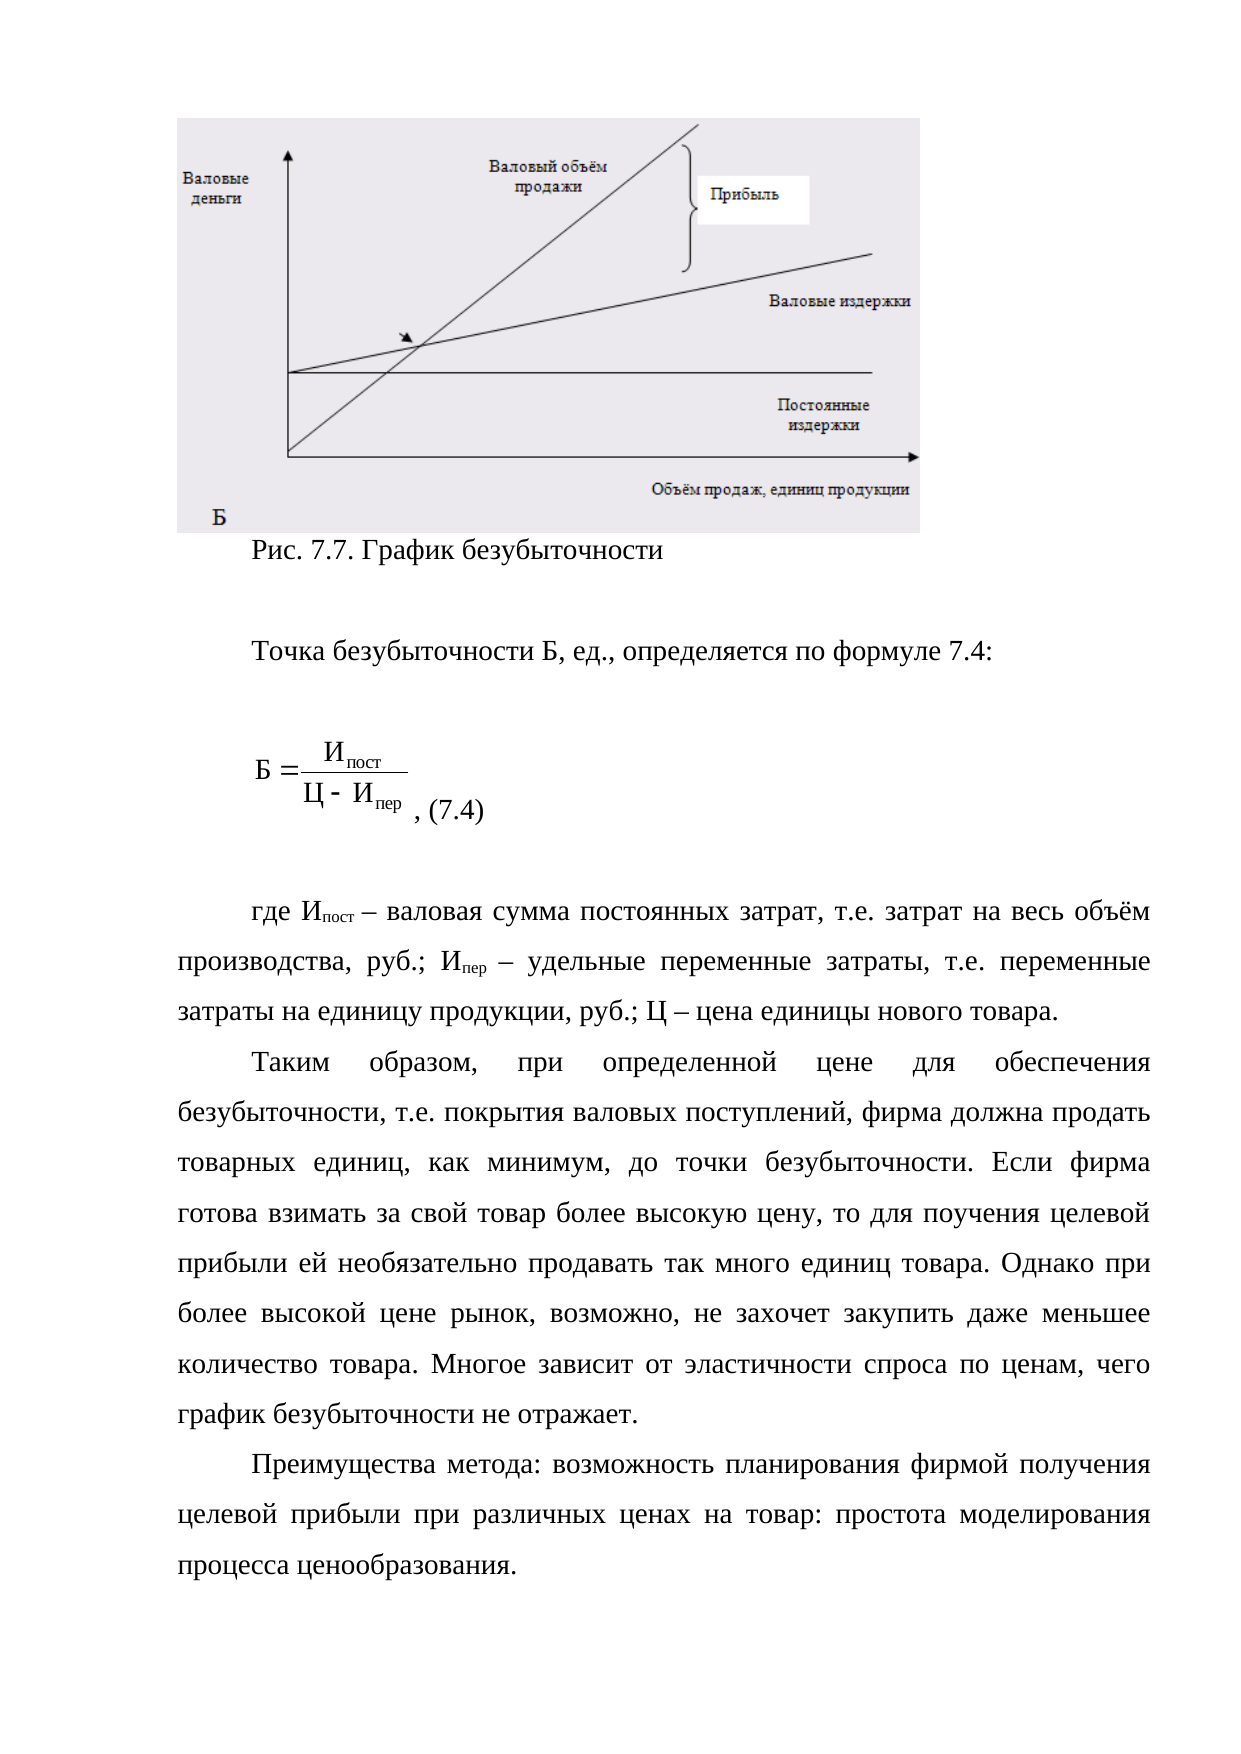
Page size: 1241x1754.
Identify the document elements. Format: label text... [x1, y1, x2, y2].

picture [177, 118, 920, 533]
text Таким образом, при определенной цене для обеспечения безубыточности, т.е. покрытия валовых поступлений, фирма должна продать товарных единиц, как минимум, до точки безубыточности. Если фирма готова взимать за свой товар более высокую цену, то для поучения целевой прибыли ей необязательно продавать так много единиц товара. Однако при более высокой цене рынок, возможно, не захочет закупить даже меньшее количество товара. Многое зависит от эластичности спроса по ценам, чего график безубыточности не отражает. [177, 1044, 1152, 1429]
text , (7.4) [177, 733, 1152, 826]
text Точка безубыточности Б, ед., определяется по формуле 7.4: [177, 633, 1152, 666]
text Рис. 7.7. График безубыточности [177, 532, 1152, 566]
text Преимущества метода: возможность планирования фирмой получения целевой прибыли при различных ценах на товар: простота моделирования процесса ценообразования. [177, 1446, 1152, 1581]
text где Ипост – валовая сумма постоянных затрат, т.е. затрат на весь объём производства, руб.; Ипер – удельные переменные затраты, т.е. переменные затраты на единицу продукции, руб.; Ц – цена единицы нового товара. [177, 893, 1152, 1027]
